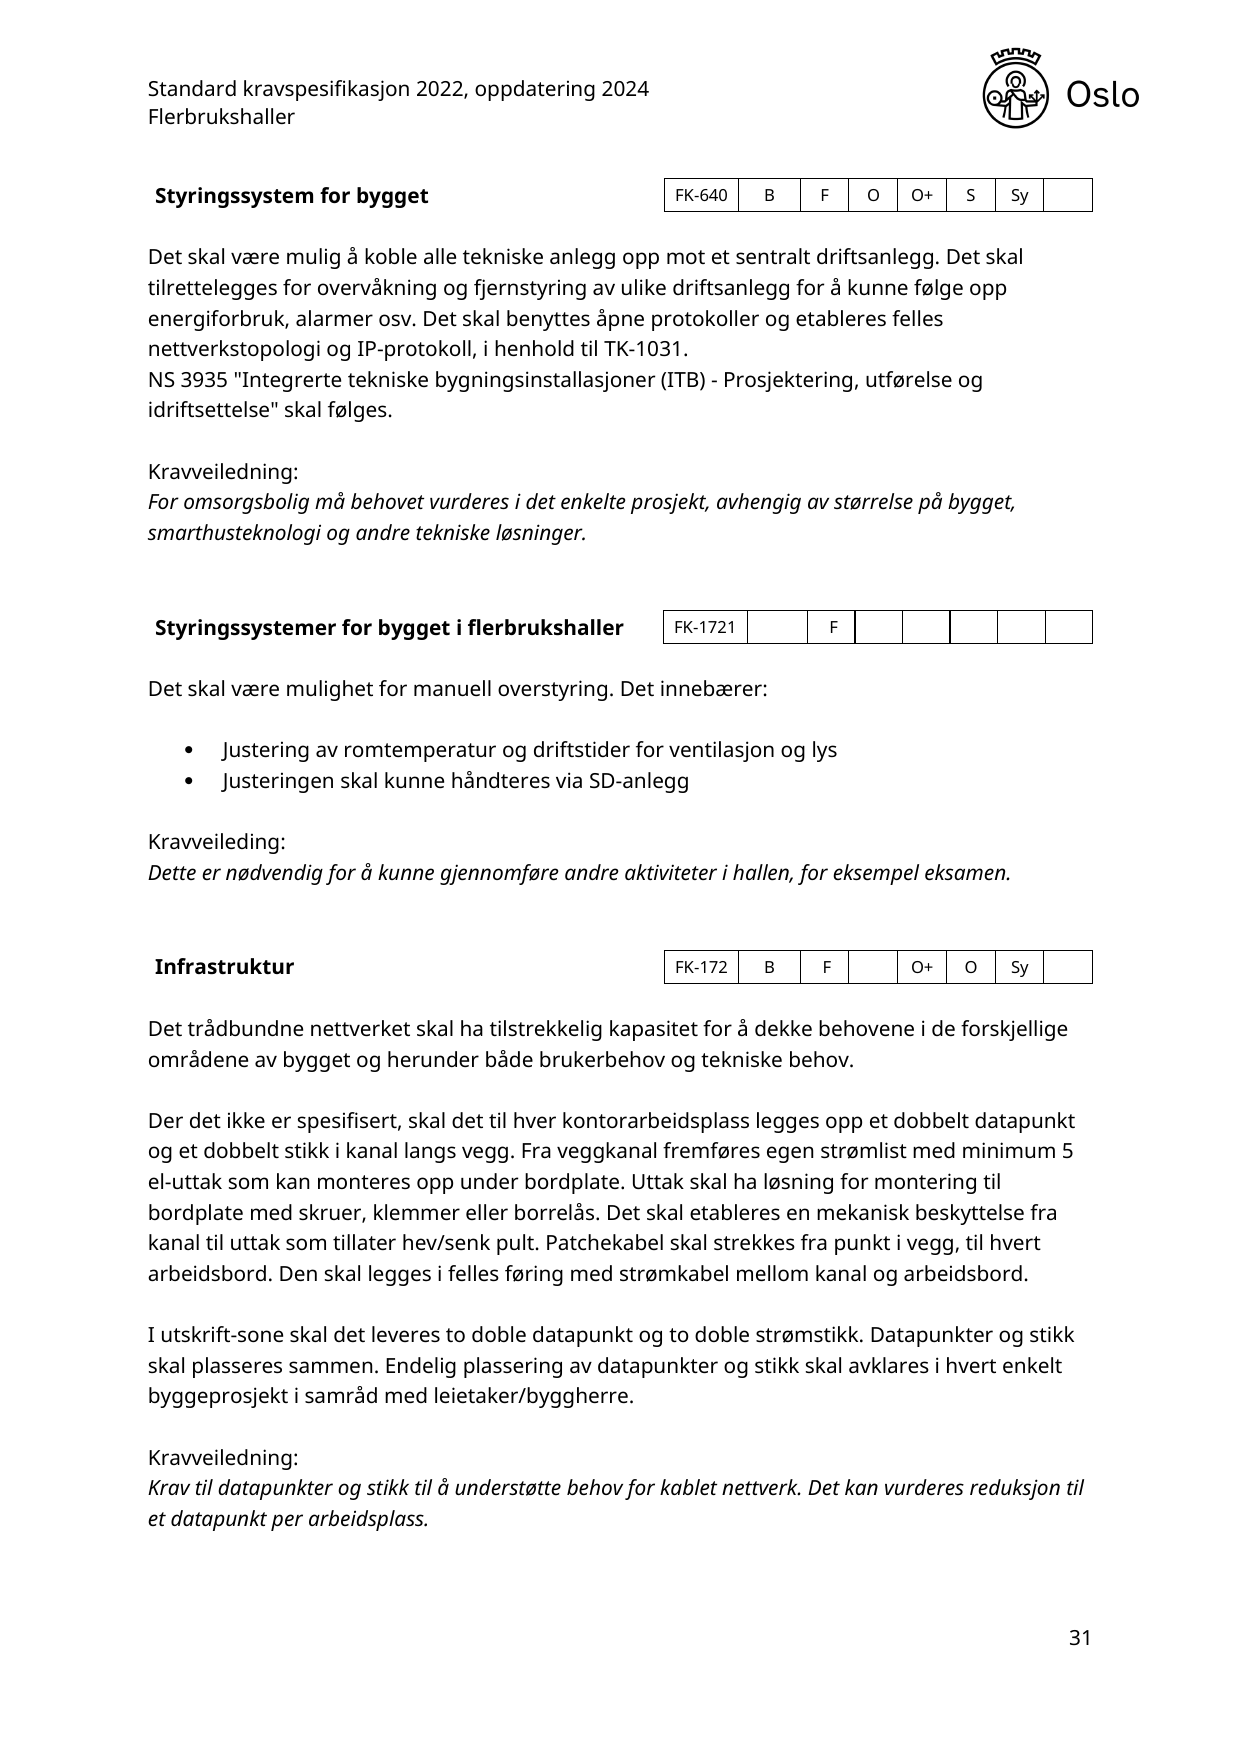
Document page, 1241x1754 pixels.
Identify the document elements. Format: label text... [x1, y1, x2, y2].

table_header Styringssystem for bygget [148, 178, 664, 211]
table_header [1044, 179, 1092, 211]
table_header F [808, 611, 854, 643]
table_header F [801, 951, 848, 982]
text Det trådbundne nettverket skal ha tilstrekkelig kapasitet for å dekke behovene i de forskjellige områdene av bygget og herunder både brukerbehov og tekniske behov. [148, 1014, 1093, 1073]
table_header O+ [898, 179, 946, 211]
text Kravveiledning: [148, 457, 1093, 485]
table_header [849, 951, 897, 982]
text I utskrift-sone skal det leveres to doble datapunkt og to doble strømstikk. Datapunkter og stikk skal plasseres sammen. Endelig plassering av datapunkter og stikk skal avklares i hvert enkelt byggeprosjekt i samråd med leietaker/byggherre. [148, 1320, 1093, 1410]
table_header B [739, 179, 800, 211]
table_header S [947, 179, 995, 211]
text Det skal være mulig å koble alle tekniske anlegg opp mot et sentralt driftsanlegg. Det skal tilrettelegges for overvåkning og fjernstyring av ulike driftsanlegg for å kunne følge opp energiforbruk, alarmer osv. Det skal benyttes åpne protokoller og etableres felles nettverkstopologi og IP-protokoll, i henhold til TK-1031. [148, 242, 1093, 363]
text Dette er nødvendig for å kunne gjennomføre andre aktiviteter i hallen, for eksempel eksamen. [148, 858, 1093, 886]
table_header Infrastruktur [148, 950, 664, 982]
text Der det ikke er spesifisert, skal det til hver kontorarbeidsplass legges opp et dobbelt datapunkt og et dobbelt stikk i kanal langs vegg. Fra veggkanal fremføres egen strømlist med minimum 5 el-uttak som kan monteres opp under bordplate. Uttak skal ha løsning for montering til bordplate med skruer, klemmer eller borrelås. Det skal etableres en mekanisk beskyttelse fra kanal til uttak som tillater hev/senk pult. Patchekabel skal strekkes fra punkt i vegg, til hvert arbeidsbord. Den skal legges i felles føring med strømkabel mellom kanal og arbeidsbord. [148, 1106, 1093, 1288]
table_header [951, 611, 997, 643]
picture [969, 21, 1152, 146]
table_header Styringssystemer for bygget i flerbrukshaller [148, 610, 663, 643]
table_header [748, 611, 807, 643]
text Kravveiledning: [148, 1443, 1093, 1471]
text Krav til datapunkter og stikk til å understøtte behov for kablet nettverk. Det kan vurderes reduksjon til et datapunkt per arbeidsplass. [148, 1473, 1093, 1533]
table_header Sy [996, 179, 1043, 211]
table_header O+ [898, 951, 946, 982]
table_header [856, 611, 902, 643]
table_header O [849, 179, 897, 211]
list Justering av romtemperatur og driftstider for ventilasjon og lys [185, 736, 1093, 764]
table_header Sy [996, 951, 1043, 982]
text For omsorgsbolig må behovet vurderes i det enkelte prosjekt, avhengig av størrelse på bygget, smarthusteknologi og andre tekniske løsninger. [148, 487, 1093, 547]
text NS 3935 "Integrerte tekniske bygningsinstallasjoner (ITB) - Prosjektering, utførelse og idriftsettelse" skal følges. [148, 365, 1093, 424]
text Det skal være mulighet for manuell overstyring. Det innebærer: [148, 674, 1093, 703]
table_header B [739, 951, 800, 982]
table_header [998, 611, 1045, 643]
table_header [903, 611, 949, 643]
table_header F [801, 179, 848, 211]
table_header FK-172 [665, 951, 738, 982]
table_header FK-640 [665, 179, 738, 211]
table_header [1046, 611, 1092, 643]
table_header O [947, 951, 995, 982]
table_header [1044, 951, 1092, 982]
table_header FK-1721 [664, 611, 747, 643]
list Justeringen skal kunne håndteres via SD-anlegg [185, 766, 1093, 794]
text Kravveileding: [148, 827, 1093, 856]
